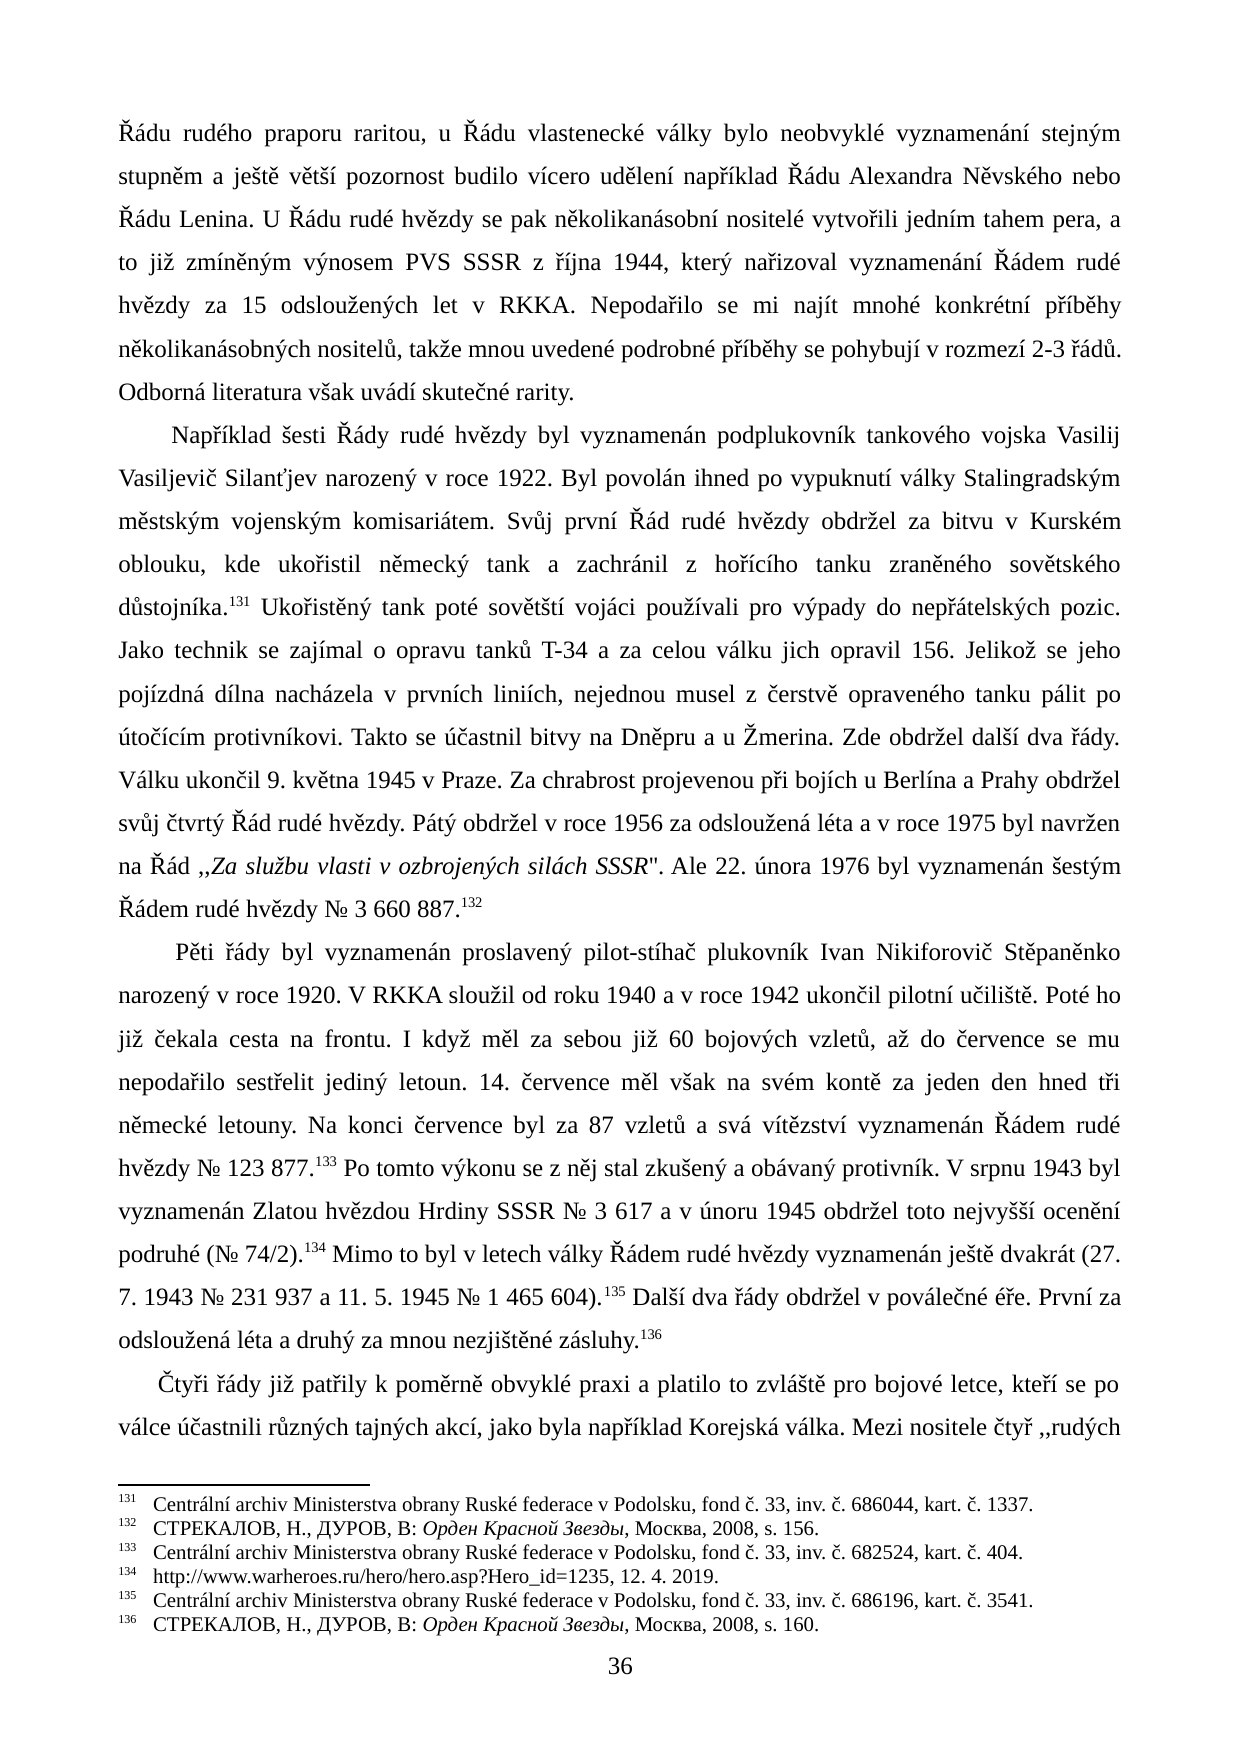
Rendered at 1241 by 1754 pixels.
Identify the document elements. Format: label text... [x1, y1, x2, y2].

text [118, 118, 1122, 406]
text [118, 1369, 1122, 1441]
text Pěti řády byl vyznamenán proslavený pilot-stíhač plukovník Ivan Nikiforovič Stěpaněnko narozený v roce 1920. V RKKA sloužil od roku 1940 a v roce 1942 ukončil pilotní učiliště. Poté ho již čekala cesta na frontu. I když měl za sebou již 60 bojových vzletů, až do července se mu nepodařilo sestřelit jediný letoun. 14. července měl však na svém kontě za jeden den hned tři německé letouny. Na konci července byl za 87 vzletů a svá vítězství vyznamenán Řádem rudé hvězdy № 123 877. Po tomto výkonu se z něj stal zkušený a obávaný protivník. V srpnu 1943 byl vyznamenán Zlatou hvězdou Hrdiny SSSR № 3 617 a v únoru 1945 obdržel toto nejvyšší ocenění podruhé (№ 74/2). Mimo to byl v letech války Řádem rudé hvězdy vyznamenán ještě dvakrát (27. 7. 1943 № 231 937 a 11. 5. 1945 № 1 465 604). Další dva řády obdržel v poválečné éře. První za odsloužená léta a druhý za mnou nezjištěné zásluhy. [118, 937, 1122, 1354]
text Například šesti Řády rudé hvězdy byl vyznamenán podplukovník tankového vojska Vasilij Vasiljevič Silanťjev narozený v roce 1922. Byl povolán ihned po vypuknutí války Stalingradským městským vojenským komisariátem. Svůj první Řád rudé hvězdy obdržel za bitvu v Kurském oblouku, kde ukořistil německý tank a zachránil z hořícího tanku zraněného sovětského důstojníka. Ukořistěný tank poté sovětští vojáci používali pro výpady do nepřátelských pozic. Jako technik se zajímal o opravu tanků T-34 a za celou válku jich opravil 156. Jelikož se jeho pojízdná dílna nacházela v prvních liniích, nejednou musel z čerstvě opraveného tanku pálit po útočícím protivníkovi. Takto se účastnil bitvy na Dněpru a u Žmerina. Zde obdržel další dva řády. Válku ukončil 9. května 1945 v Praze. Za chrabrost projevenou při bojích u Berlína a Prahy obdržel svůj čtvrtý Řád rudé hvězdy. Pátý obdržel v roce 1956 za odsloužená léta a v roce 1975 byl navržen na Řád ,,Za službu vlasti v ozbrojených silách SSSR''. Ale 22. února 1976 byl vyznamenán šestým Řádem rudé hvězdy № 3 660 887. [118, 420, 1122, 923]
